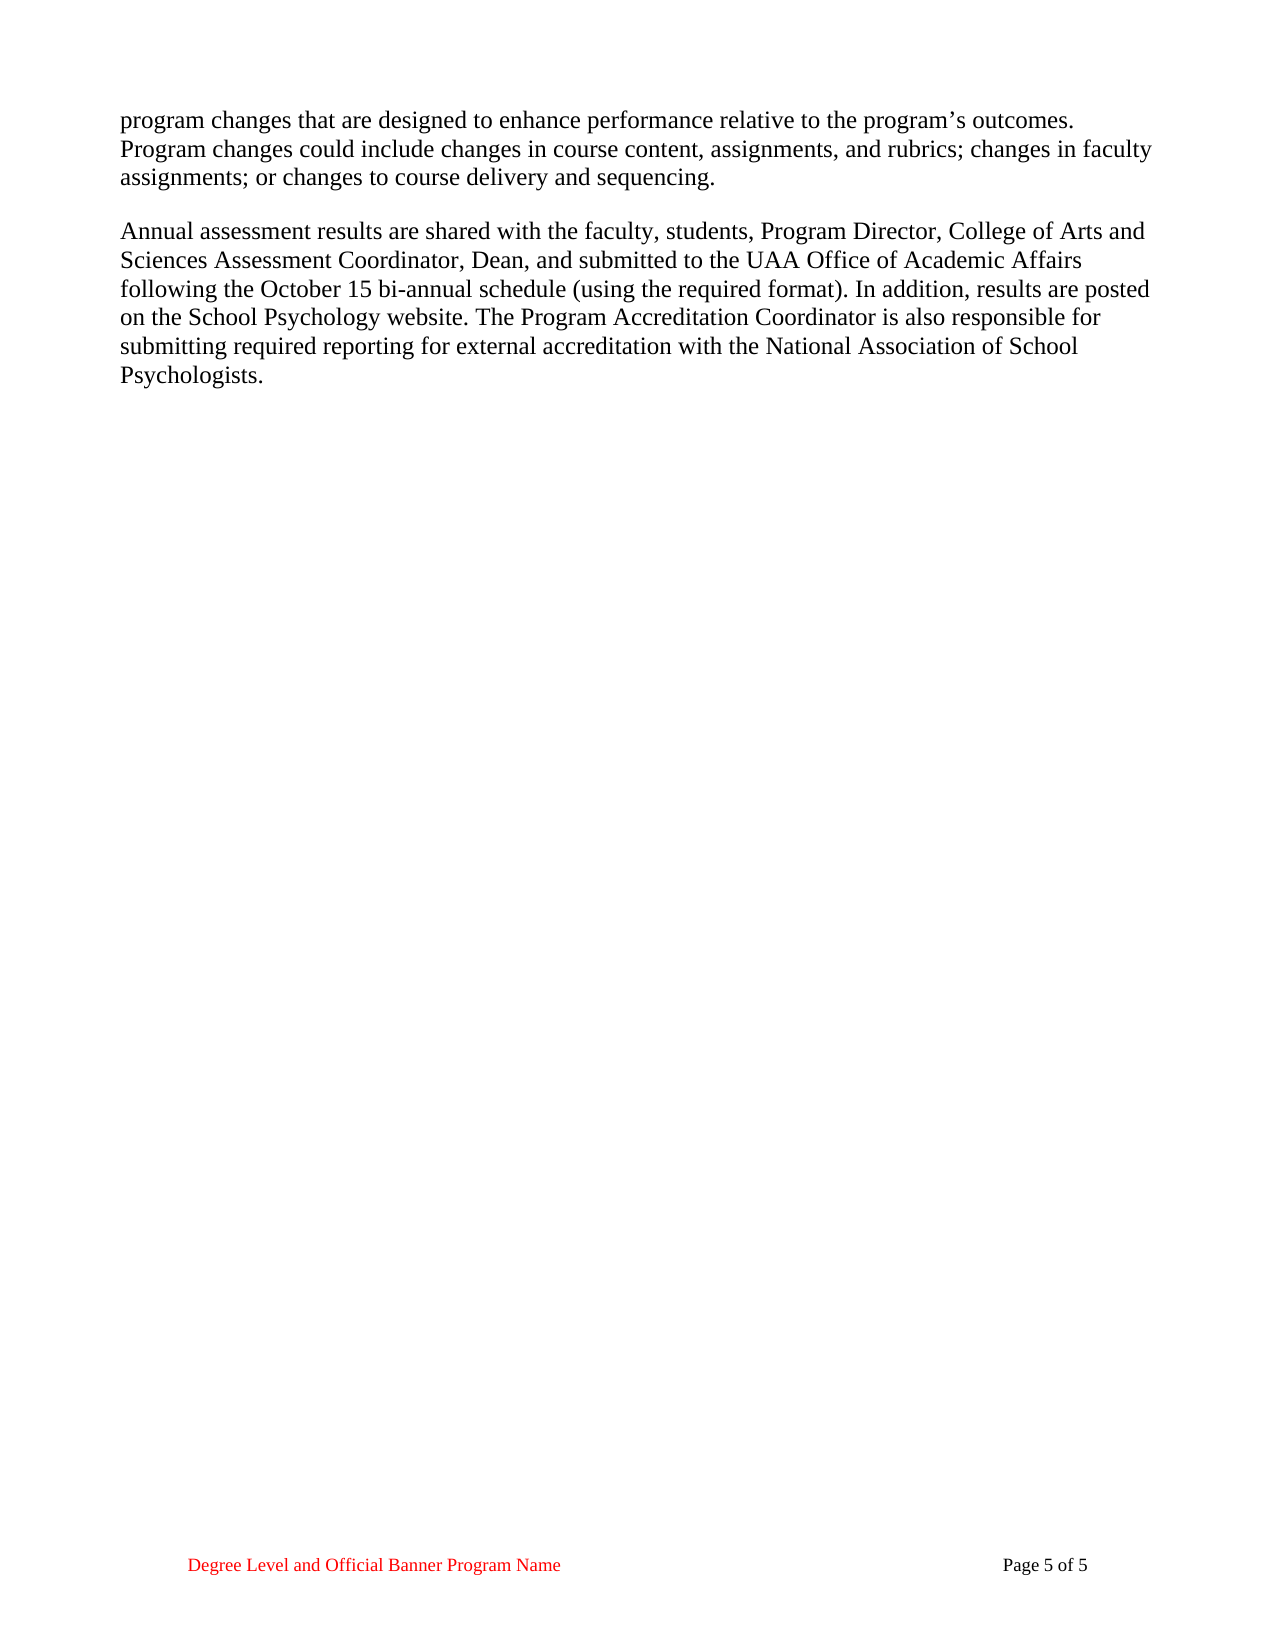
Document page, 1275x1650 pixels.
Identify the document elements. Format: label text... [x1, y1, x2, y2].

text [120, 105, 1155, 191]
text Annual assessment results are shared with the faculty, students, Program Director, College of Arts and Sciences Assessment Coordinator, Dean, and submitted to the UAA Office of Academic Affairs following the October 15 bi-annual schedule (using the required format). In addition, results are posted on the School Psychology website. The Program Accreditation Coordinator is also responsible for submitting required reporting for external accreditation with the National Association of School Psychologists. [120, 216, 1155, 389]
